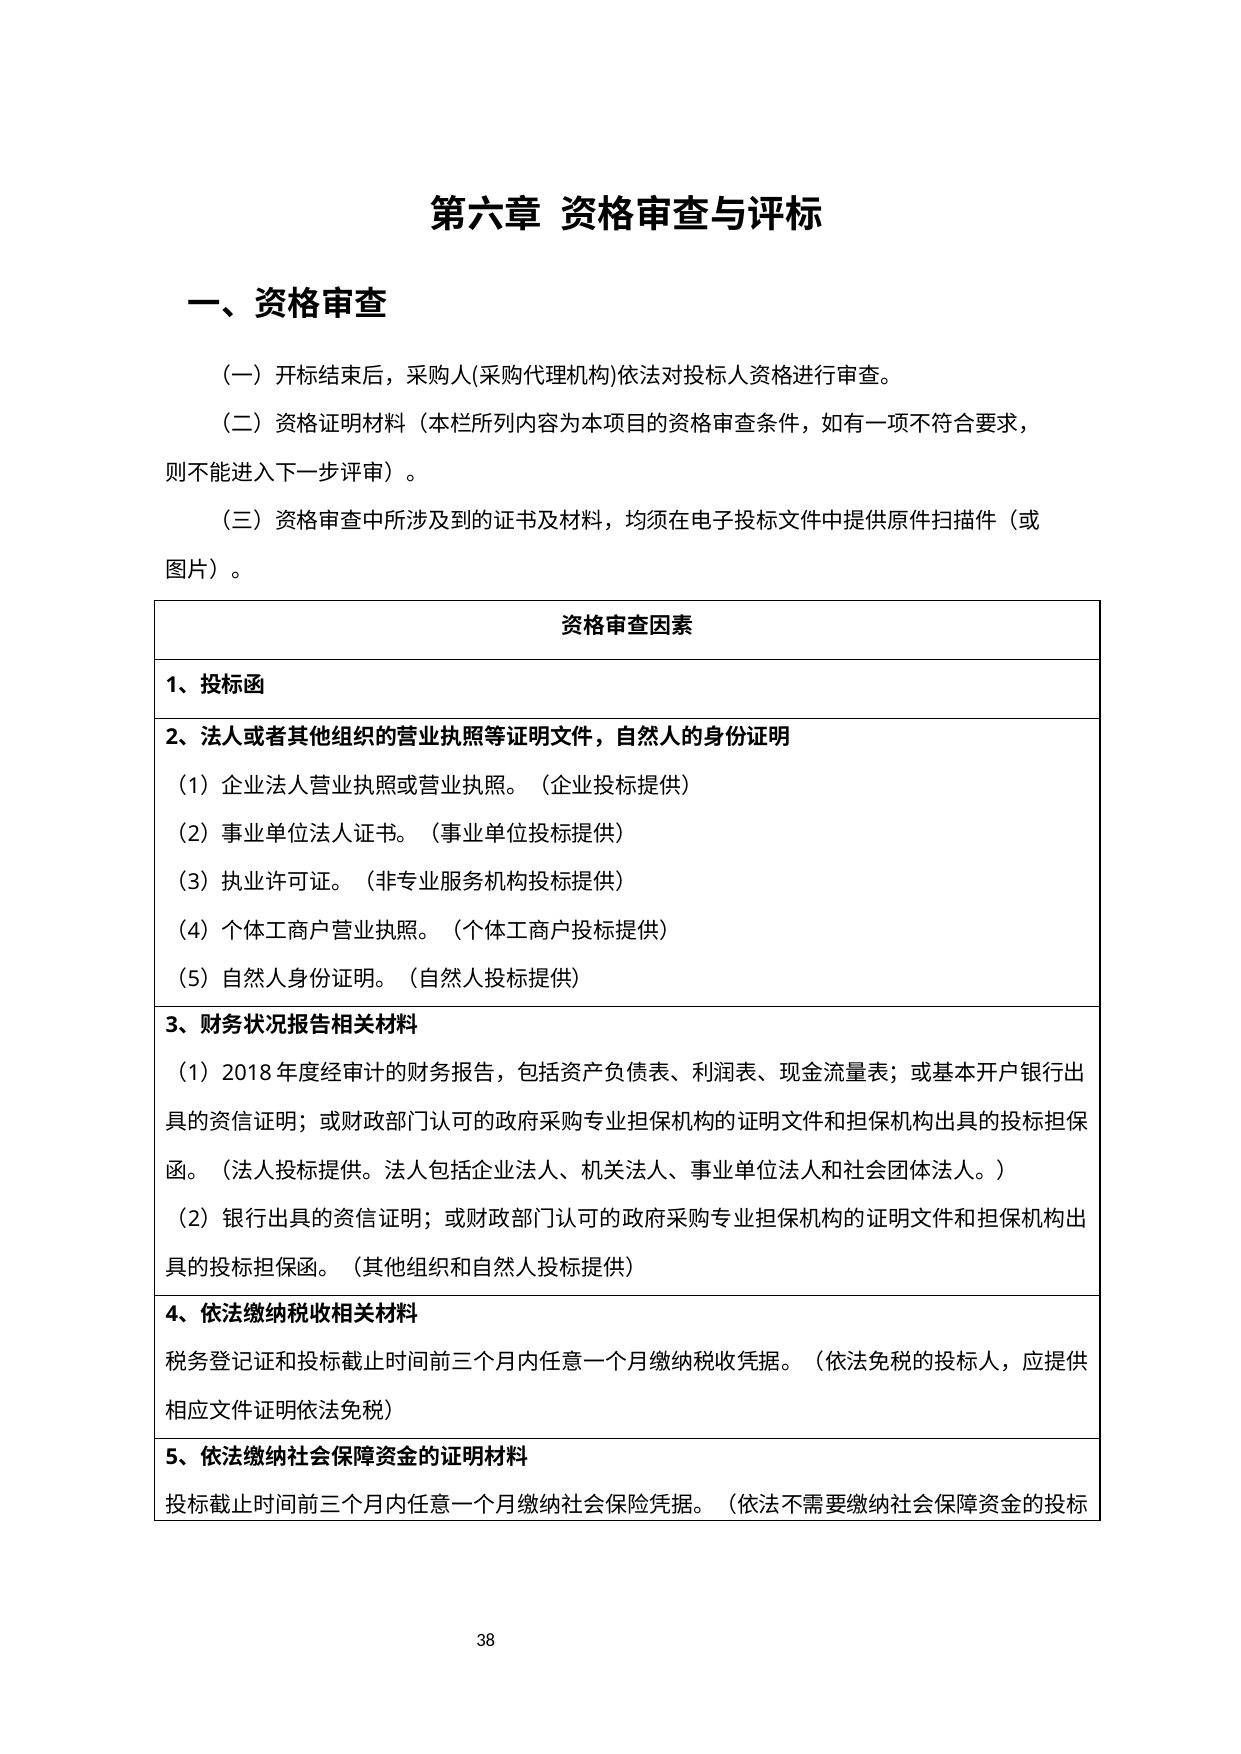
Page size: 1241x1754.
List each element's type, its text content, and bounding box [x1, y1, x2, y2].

text 一、资格审查 [165, 268, 1087, 333]
table_cell 1、投标函 [155, 660, 1099, 718]
table_header 资格审查因素 [155, 601, 1099, 659]
table_cell 4、依法缴纳税收相关材料 税务登记证和投标截止时间前三个月内任意一个月缴纳税收凭据。（依法免税的投标人，应提供相应文件证明依法免税） [155, 1296, 1099, 1438]
table_cell 2、法人或者其他组织的营业执照等证明文件，自然人的身份证明 （1）企业法人营业执照或营业执照。（企业投标提供） （2）事业单位法人证书。（事业单位投标提供） （3）执业许可证。（非专业服务机构投标提供） （4）个体工商户营业执照。（个体工商户投标提供） （5）自然人身份证明。（自然人投标提供） [155, 719, 1099, 1006]
text （二）资格证明材料（本栏所列内容为本项目的资格审查条件，如有一项不符合要求，则不能进入下一步评审）。 [165, 406, 1043, 487]
text （三）资格审查中所涉及到的证书及材料，均须在电子投标文件中提供原件扫描件（或图片）。 [165, 503, 1043, 584]
list 资格审查与评标 [165, 178, 1087, 243]
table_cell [155, 1439, 1099, 1519]
text （一）开标结束后，采购人(采购代理机构)依法对投标人资格进行审查。 [165, 357, 1087, 390]
table_cell 3、财务状况报告相关材料 （1）2018年度经审计的财务报告，包括资产负债表、利润表、现金流量表；或基本开户银行出具的资信证明；或财政部门认可的政府采购专业担保机构的证明文件和担保机构出具的投标担保函。（法人投标提供。法人包括企业法人、机关法人、事业单位法人和社会团体法人。） （2）银行出具的资信证明；或财政部门认可的政府采购专业担保机构的证明文件和担保机构出具的投标担保函。（其他组织和自然人投标提供） [155, 1007, 1099, 1294]
